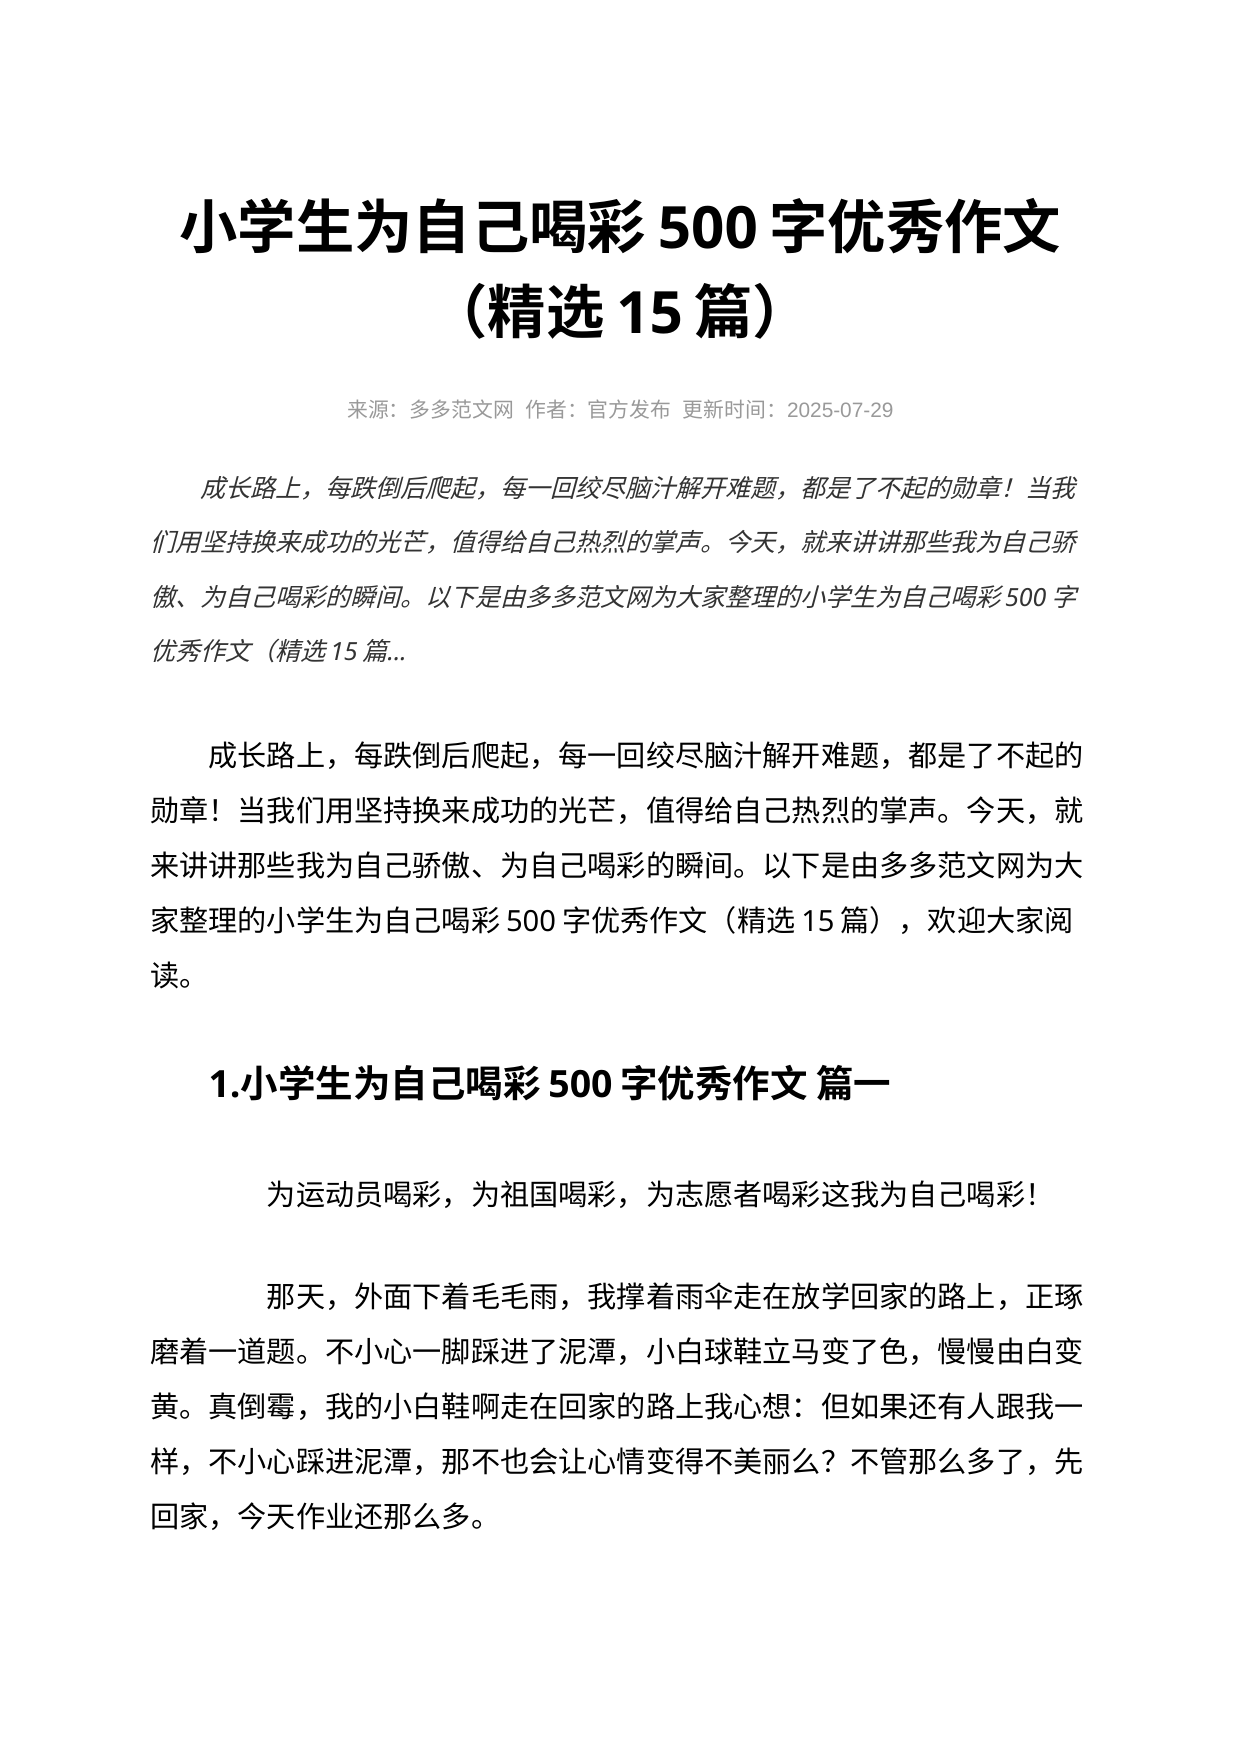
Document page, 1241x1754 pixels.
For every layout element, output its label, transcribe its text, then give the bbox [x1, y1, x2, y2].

text 成长路上，每跌倒后爬起，每一回绞尽脑汁解开难题，都是了不起的勋章！当我们用坚持换来成功的光芒，值得给自己热烈的掌声。今天，就来讲讲那些我为自己骄傲、为自己喝彩的瞬间。以下是由多多范文网为大家整理的小学生为自己喝彩500字优秀作文（精选15篇），欢迎大家阅读。 [150, 733, 1090, 995]
subtitle 小学生为自己喝彩500字优秀作文（精选15篇） [150, 181, 1090, 351]
text 成长路上，每跌倒后爬起，每一回绞尽脑汁解开难题，都是了不起的勋章！当我们用坚持换来成功的光芒，值得给自己热烈的掌声。今天，就来讲讲那些我为自己骄傲、为自己喝彩的瞬间。以下是由多多范文网为大家整理的小学生为自己喝彩500字优秀作文（精选15篇... [150, 468, 1090, 668]
text 来源：多多范文网 作者：官方发布 更新时间：2025-07-29 [150, 398, 1090, 422]
text 为运动员喝彩，为祖国喝彩，为志愿者喝彩这我为自己喝彩！ [150, 1172, 1090, 1214]
text 那天，外面下着毛毛雨，我撑着雨伞走在放学回家的路上，正琢磨着一道题。不小心一脚踩进了泥潭，小白球鞋立马变了色，慢慢由白变黄。真倒霉，我的小白鞋啊走在回家的路上我心想：但如果还有人跟我一样，不小心踩进泥潭，那不也会让心情变得不美丽么？不管那么多了，先回家，今天作业还那么多。 [150, 1274, 1090, 1536]
text 1.小学生为自己喝彩500字优秀作文 篇一 [150, 1054, 1090, 1109]
